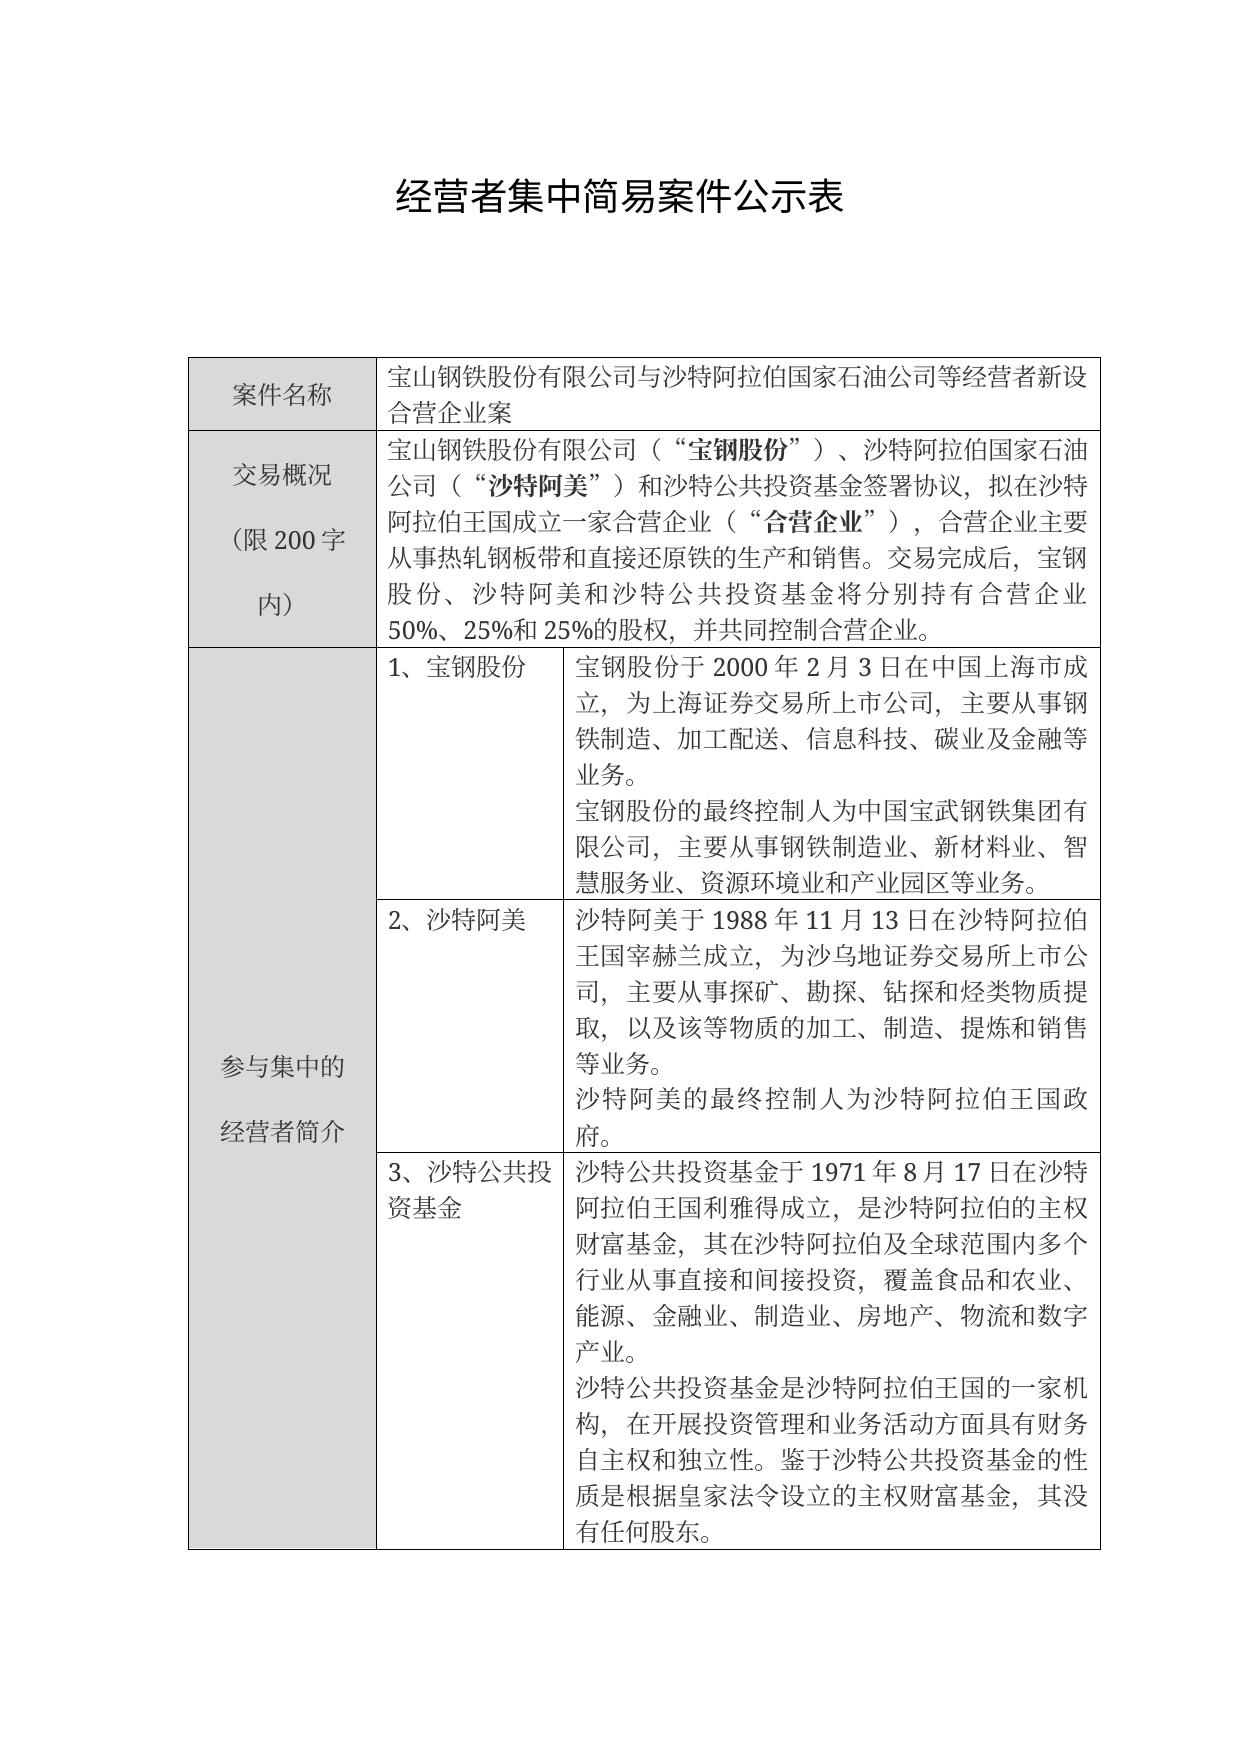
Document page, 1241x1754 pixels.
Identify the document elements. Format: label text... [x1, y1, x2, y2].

table_header 宝山钢铁股份有限公司与沙特阿拉伯国家石油公司等经营者新设合营企业案 [377, 358, 1100, 430]
table_cell 3、沙特公共投资基金 [377, 1153, 563, 1548]
table_cell 沙特阿美于1988年11月13日在沙特阿拉伯王国宰赫兰成立，为沙乌地证券交易所上市公司，主要从事探矿、勘探、钻探和烃类物质提取，以及该等物质的加工、制造、提炼和销售等业务。 沙特阿美的最终控制人为沙特阿拉伯王国政府。 [564, 900, 1100, 1152]
table_cell 沙特公共投资基金于1971年8月17日在沙特阿拉伯王国利雅得成立，是沙特阿拉伯的主权财富基金，其在沙特阿拉伯及全球范围内多个行业从事直接和间接投资，覆盖食品和农业、能源、金融业、制造业、房地产、物流和数字产业。 沙特公共投资基金是沙特阿拉伯王国的一家机构，在开展投资管理和业务活动方面具有财务自主权和独立性。鉴于沙特公共投资基金的性质是根据皇家法令设立的主权财富基金，其没有任何股东。 [564, 1153, 1100, 1548]
table_cell 交易概况 （限200字内） [189, 431, 376, 647]
table_cell 参与集中的 经营者简介 [189, 648, 376, 1548]
text 经营者集中简易案件公示表 [187, 162, 1053, 227]
table_header 案件名称 [189, 358, 376, 430]
table_cell 宝钢股份于2000年2月3日在中国上海市成立，为上海证券交易所上市公司，主要从事钢铁制造、加工配送、信息科技、碳业及金融等业务。 宝钢股份的最终控制人为中国宝武钢铁集团有限公司，主要从事钢铁制造业、新材料业、智慧服务业、资源环境业和产业园区等业务。 [564, 648, 1100, 899]
table_cell 1、宝钢股份 [377, 648, 563, 899]
table_cell 2、沙特阿美 [377, 900, 563, 1152]
table_cell 宝山钢铁股份有限公司（“宝钢股份”）、沙特阿拉伯国家石油公司（“沙特阿美”）和沙特公共投资基金签署协议，拟在沙特阿拉伯王国成立一家合营企业（“合营企业”），合营企业主要从事热轧钢板带和直接还原铁的生产和销售。交易完成后，宝钢股份、沙特阿美和沙特公共投资基金将分别持有合营企业50%、25%和25%的股权，并共同控制合营企业。 [377, 431, 1100, 647]
